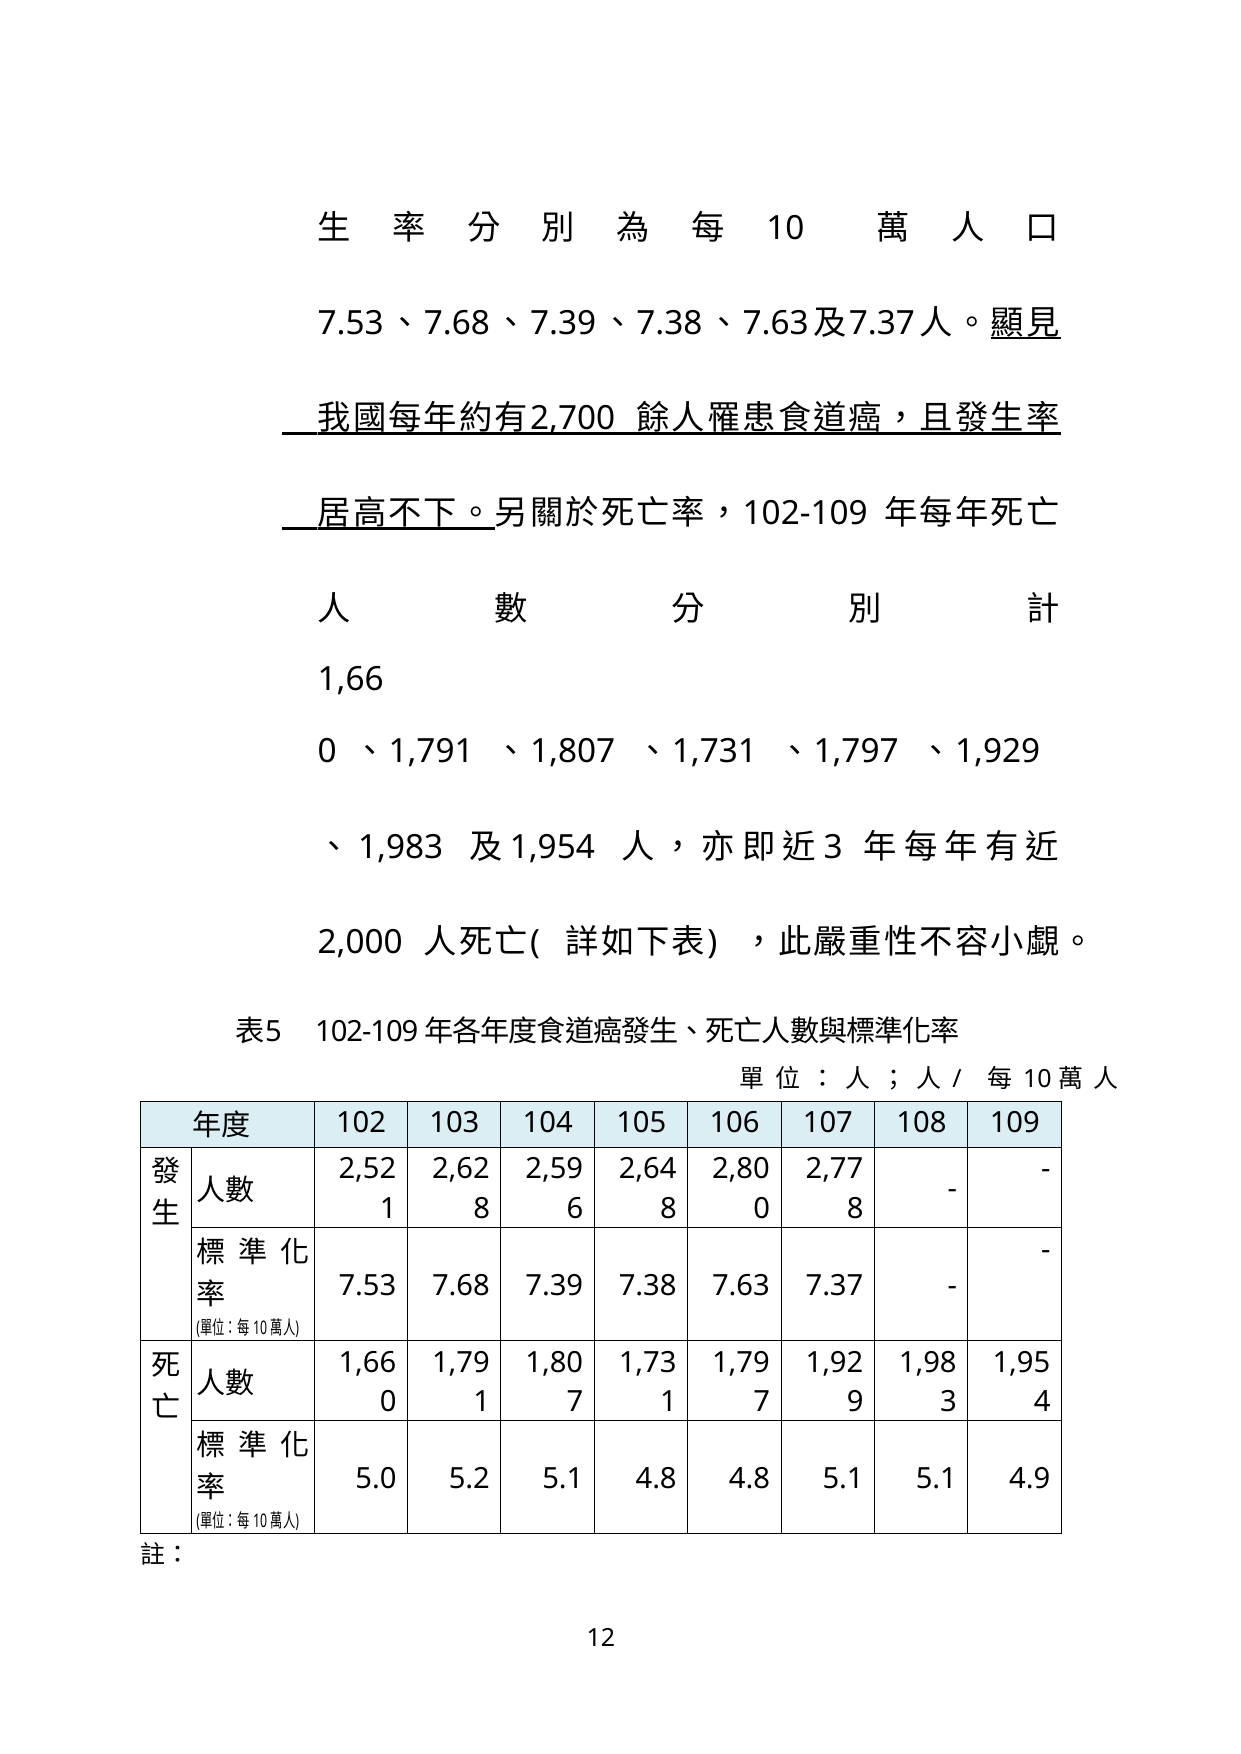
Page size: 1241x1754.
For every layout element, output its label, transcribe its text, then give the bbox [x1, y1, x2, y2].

table_cell 1,731 [595, 1341, 687, 1420]
table_cell 7.39 [501, 1228, 594, 1340]
table_cell 7.53 [315, 1228, 407, 1340]
table_cell 5.0 [315, 1421, 407, 1533]
table_cell 人數 [192, 1341, 314, 1420]
table_cell 7.37 [782, 1228, 874, 1340]
table_header 102 [315, 1102, 407, 1147]
table_cell 1,954 [968, 1341, 1061, 1420]
table_cell 4.9 [968, 1421, 1061, 1533]
table_cell 2,778 [782, 1148, 874, 1227]
table_cell 2,648 [595, 1148, 687, 1227]
table_cell - [875, 1148, 967, 1227]
table_cell 1,929 [782, 1341, 874, 1420]
table_cell 2,800 [688, 1148, 781, 1227]
table_cell 7.38 [595, 1228, 687, 1340]
table_cell - [968, 1228, 1061, 1340]
table_header 106 [688, 1102, 781, 1147]
table_cell 5.1 [782, 1421, 874, 1533]
table_cell - [875, 1228, 967, 1340]
table_cell 5.2 [408, 1421, 500, 1533]
table_cell 1,807 [501, 1341, 594, 1420]
table_header 109 [968, 1102, 1061, 1147]
table_cell 5.1 [875, 1421, 967, 1533]
table_cell 1,797 [688, 1341, 781, 1420]
table_cell 人數 [192, 1148, 314, 1227]
table_cell - [968, 1148, 1061, 1227]
table_cell 發生 [141, 1148, 191, 1340]
table_header 年度 [141, 1102, 314, 1147]
table_cell 2,521 [315, 1148, 407, 1227]
table_cell 4.8 [688, 1421, 781, 1533]
table_header 103 [408, 1102, 500, 1147]
table_cell 死亡 [141, 1341, 191, 1533]
table_cell 1,983 [875, 1341, 967, 1420]
table_cell 4.8 [595, 1421, 687, 1533]
table_header 105 [595, 1102, 687, 1147]
text 102-109年各年度食道癌發生、死亡人數與標準化率 [135, 1011, 1061, 1049]
table_cell 標準化率 (單位：每10萬人) [192, 1421, 314, 1533]
table_cell 7.63 [688, 1228, 781, 1340]
table_cell 標準化率 (單位：每10萬人) [192, 1228, 314, 1340]
table_cell 2,596 [501, 1148, 594, 1227]
table_header 108 [875, 1102, 967, 1147]
table_cell 1,660 [315, 1341, 407, 1420]
text 註： [140, 1534, 1061, 1571]
table_cell 5.1 [501, 1421, 594, 1533]
table_cell 1,791 [408, 1341, 500, 1420]
table_header 107 [782, 1102, 874, 1147]
text 單位：人；人/每10萬人 [140, 1053, 1129, 1101]
table_header 104 [501, 1102, 594, 1147]
table_cell 2,628 [408, 1148, 500, 1227]
table_cell 7.68 [408, 1228, 500, 1340]
